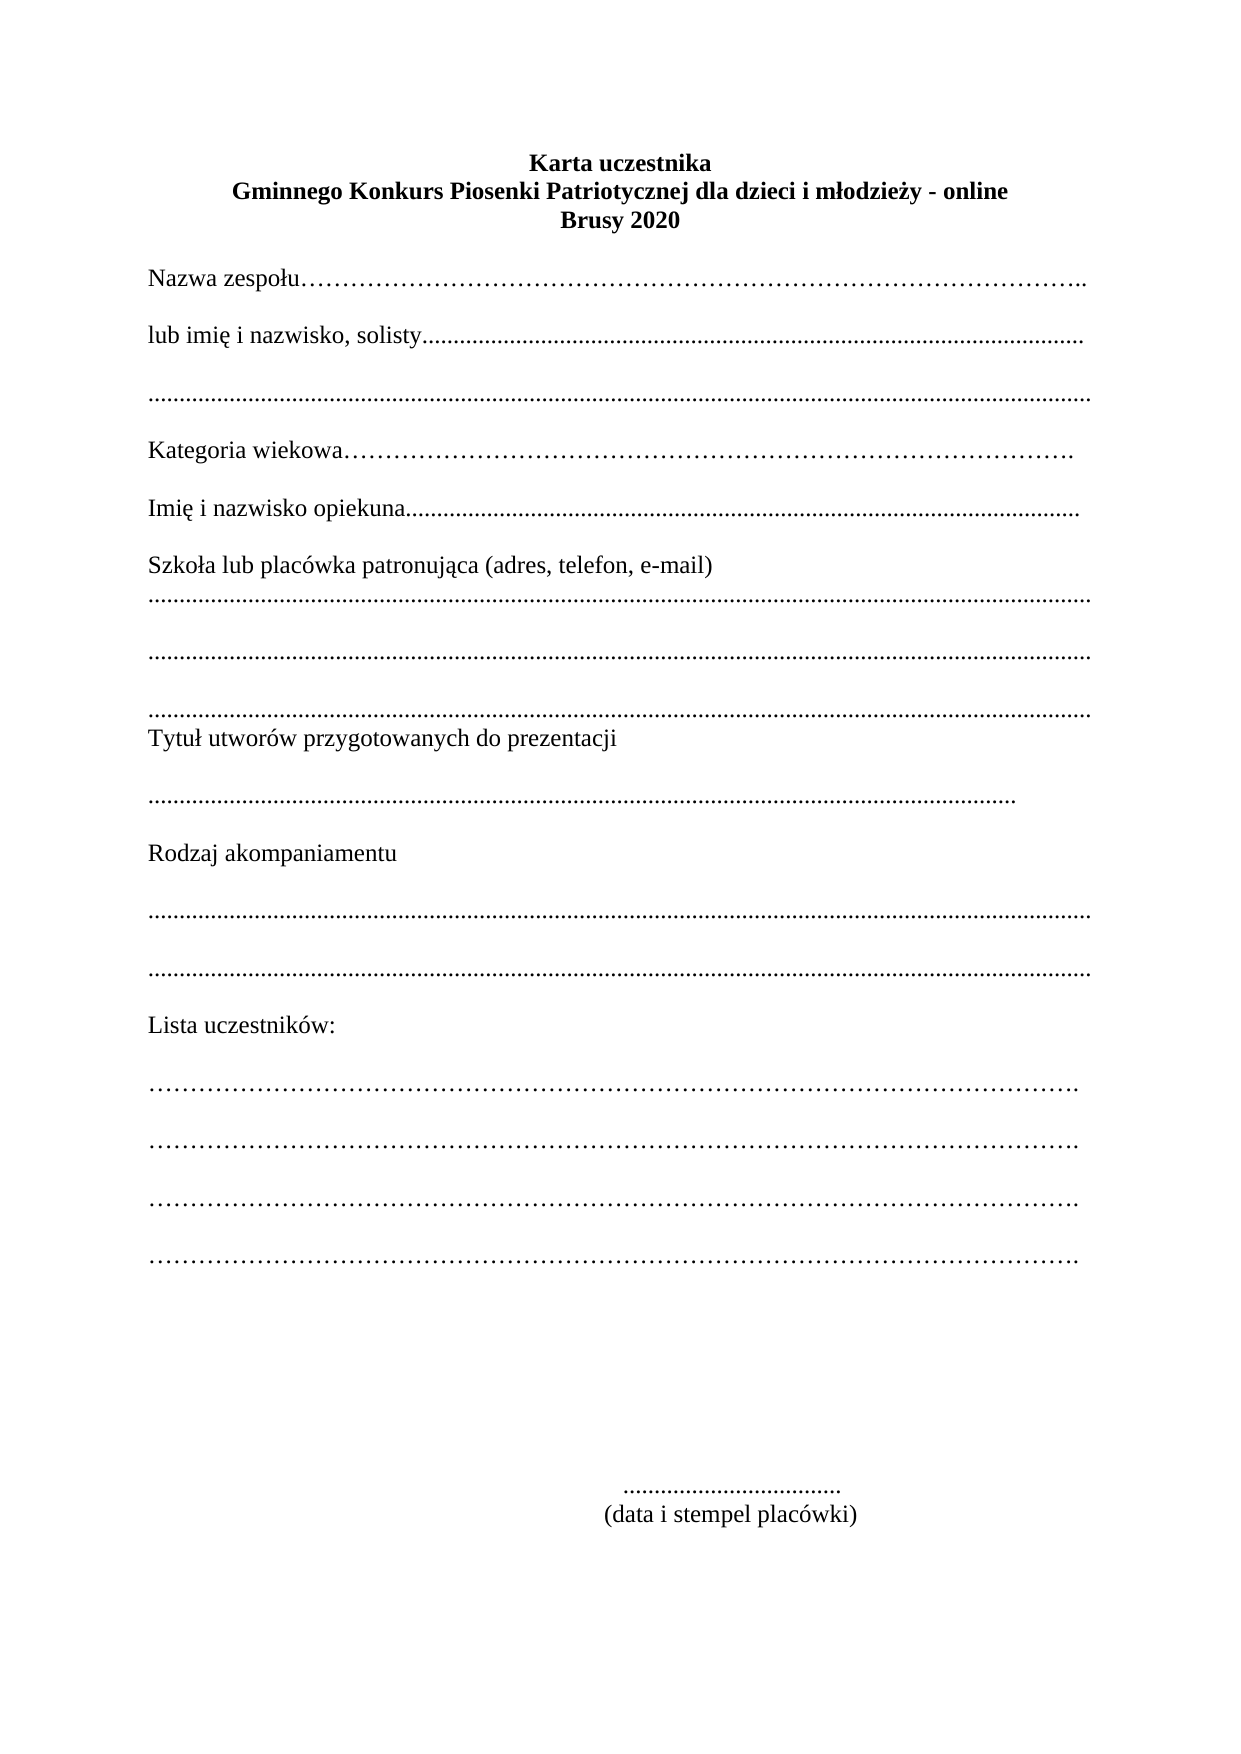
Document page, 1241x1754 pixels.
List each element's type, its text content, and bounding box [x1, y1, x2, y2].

text ....................................................................................................................................................... [148, 378, 1093, 406]
text ....................................................................................................................................................... [148, 895, 1093, 924]
text ....................................................................................................................................................... [148, 953, 1093, 981]
text ....................................................................................................................................................... [148, 636, 1093, 665]
text Nazwa zespołu………………………………………………………………………………….. [148, 263, 1093, 291]
text Karta uczestnika [148, 148, 1093, 176]
text …………………………………………………………………………………………………. [148, 1068, 1093, 1096]
text lub imię i nazwisko, solisty.......................................................................................................... [148, 320, 1093, 349]
text ................................... [148, 1470, 1093, 1499]
text Imię i nazwisko opiekuna............................................................................................................ [148, 493, 1093, 521]
text Rodzaj akompaniamentu [148, 838, 1093, 866]
text Tytuł utworów przygotowanych do prezentacji [148, 723, 1093, 751]
text ....................................................................................................................................................... [148, 579, 1093, 608]
text …………………………………………………………………………………………………. [148, 1125, 1093, 1154]
text Lista uczestników: [148, 1010, 1093, 1039]
text (data i stempel placówki) [148, 1499, 1093, 1528]
text Szkoła lub placówka patronująca (adres, telefon, e-mail) [148, 550, 1093, 579]
text ....................................................................................................................................................... [148, 694, 1093, 723]
text Brusy 2020 [148, 205, 1093, 234]
text Kategoria wiekowa……………………………………………………………………………. [148, 435, 1093, 464]
text ........................................................................................................................................... [148, 780, 1093, 809]
text …………………………………………………………………………………………………. [148, 1240, 1093, 1269]
text Gminnego Konkurs Piosenki Patriotycznej dla dzieci i młodzieży - online [148, 176, 1093, 205]
text …………………………………………………………………………………………………. [148, 1183, 1093, 1211]
